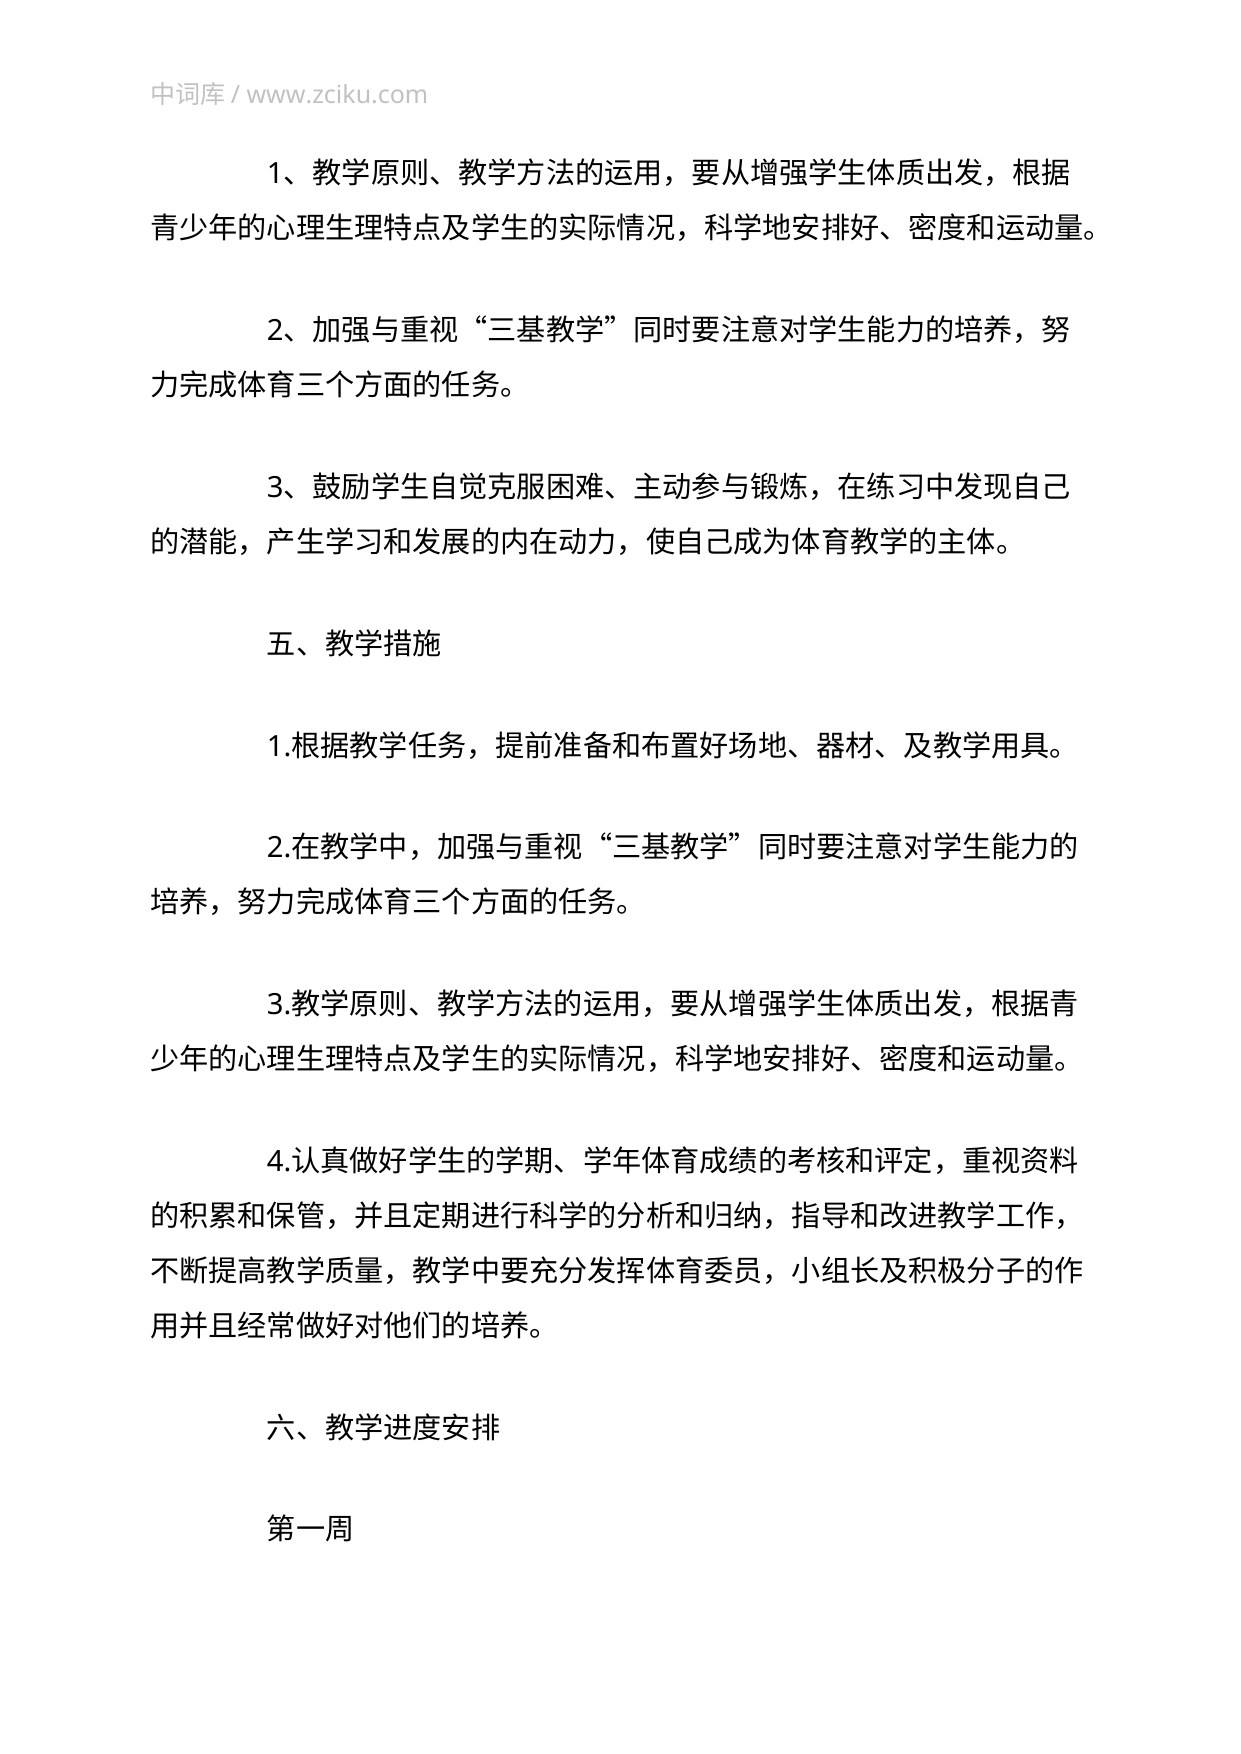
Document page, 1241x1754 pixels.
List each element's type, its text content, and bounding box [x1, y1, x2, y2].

text 第一周 [150, 1506, 1090, 1548]
text 2、加强与重视“三基教学”同时要注意对学生能力的培养，努力完成体育三个方面的任务。 [150, 307, 1090, 404]
text 4.认真做好学生的学期、学年体育成绩的考核和评定，重视资料的积累和保管，并且定期进行科学的分析和归纳，指导和改进教学工作，不断提高教学质量，教学中要充分发挥体育委员，小组长及积极分子的作用并且经常做好对他们的培养。 [150, 1138, 1090, 1345]
text 六、教学进度安排 [150, 1404, 1090, 1446]
text 1、教学原则、教学方法的运用，要从增强学生体质出发，根据青少年的心理生理特点及学生的实际情况，科学地安排好、密度和运动量。 [150, 150, 1090, 247]
text 1.根据教学任务，提前准备和布置好场地、器材、及教学用具。 [150, 722, 1090, 764]
text 2.在教学中，加强与重视“三基教学”同时要注意对学生能力的培养，努力完成体育三个方面的任务。 [150, 824, 1090, 921]
text 五、教学措施 [150, 620, 1090, 663]
text 3.教学原则、教学方法的运用，要从增强学生体质出发，根据青少年的心理生理特点及学生的实际情况，科学地安排好、密度和运动量。 [150, 981, 1090, 1078]
text 3、鼓励学生自觉克服困难、主动参与锻炼，在练习中发现自己的潜能，产生学习和发展的内在动力，使自己成为体育教学的主体。 [150, 463, 1090, 561]
